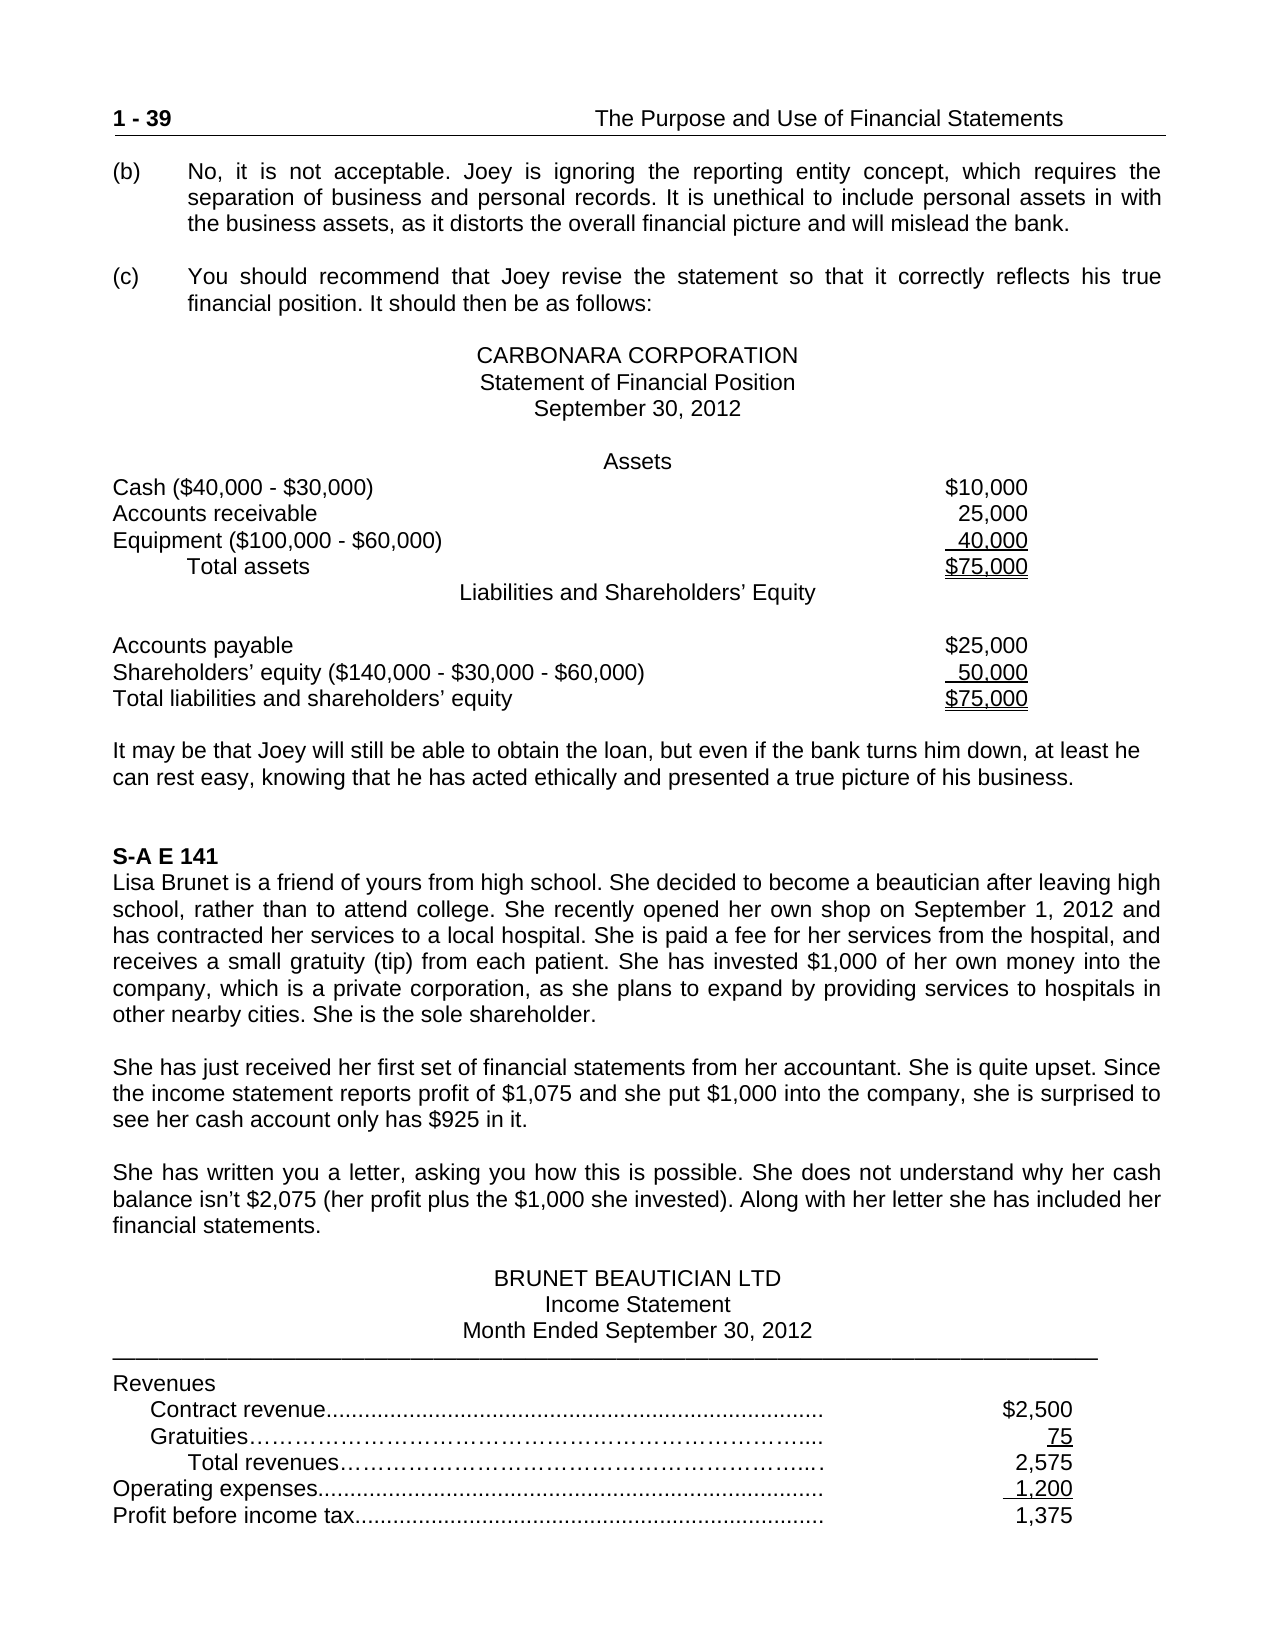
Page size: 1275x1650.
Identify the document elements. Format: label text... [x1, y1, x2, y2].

text Operating expenses 1,200 [112, 1475, 1162, 1502]
text It may be that Joey will still be able to obtain the loan, but even if the bank turns him down, at least he can rest easy, knowing that he has acted ethically and presented a true picture of his business. [112, 737, 1162, 790]
text ——————————————————————————————————————————— [112, 1344, 1162, 1370]
text Statement of Financial Position [112, 368, 1162, 395]
text Accounts receivable 25,000 [112, 500, 1162, 527]
text She has written you a letter, asking you how this is possible. She does not understand why her cash balance isn’t $2,075 (her profit plus the $1,000 she invested). Along with her letter she has included her financial statements. [112, 1159, 1162, 1238]
text Liabilities and Shareholders’ Equity [112, 579, 1162, 606]
text Cash ($40,000 - $30,000) $10,000 [112, 474, 1162, 500]
text Accounts payable $25,000 [112, 632, 1162, 658]
text September 30, 2012 [112, 395, 1162, 421]
text Income Statement [112, 1291, 1162, 1317]
text Month Ended September 30, 2012 [112, 1317, 1162, 1344]
text Profit before income tax 1,375 [112, 1502, 1162, 1528]
text Contract revenue $2,500 [112, 1396, 1162, 1423]
text Gratuities………………………………………………………………... 75 [112, 1423, 1162, 1449]
text Lisa Brunet is a friend of yours from high school. She decided to become a beautician after leaving high school, rather than to attend college. She recently opened her own shop on September 1, 2012 and has contracted her services to a local hospital. She is paid a fee for her services from the hospital, and receives a small gratuity (tip) from each patient. She has invested $1,000 of her own money into the company, which is a private corporation, as she plans to expand by providing services to hospitals in other nearby cities. She is the sole shareholder. [112, 869, 1162, 1027]
text Shareholders’ equity ($140,000 - $30,000 - $60,000) 50,000 [112, 658, 1162, 685]
text She has just received her first set of financial statements from her accountant. She is quite upset. Since the income statement reports profit of $1,075 and she put $1,000 into the company, she is surprised to see her cash account only has $925 in it. [112, 1054, 1162, 1133]
text Assets [112, 448, 1162, 474]
text (b) No, it is not acceptable. Joey is ignoring the reporting entity concept, which requires the separation of business and personal records. It is unethical to include personal assets in with the business assets, as it distorts the overall financial picture and will mislead the bank. [112, 158, 1162, 237]
text BRUNET BEAUTICIAN LTD [112, 1264, 1162, 1291]
text Total liabilities and shareholders’ equity $75,000 [112, 685, 1162, 711]
text Total revenues…………………………………………………….. 2,575 [112, 1449, 1162, 1475]
text CARBONARA CORPORATION [112, 342, 1162, 368]
text Revenues [112, 1370, 1162, 1396]
subtitle S-A E 141 [112, 843, 1162, 869]
text Equipment ($100,000 - $60,000) 40,000 [112, 527, 1162, 553]
text Total assets $75,000 [112, 553, 1162, 579]
text (c) You should recommend that Joey revise the statement so that it correctly reflects his true financial position. It should then be as follows: [112, 263, 1162, 316]
